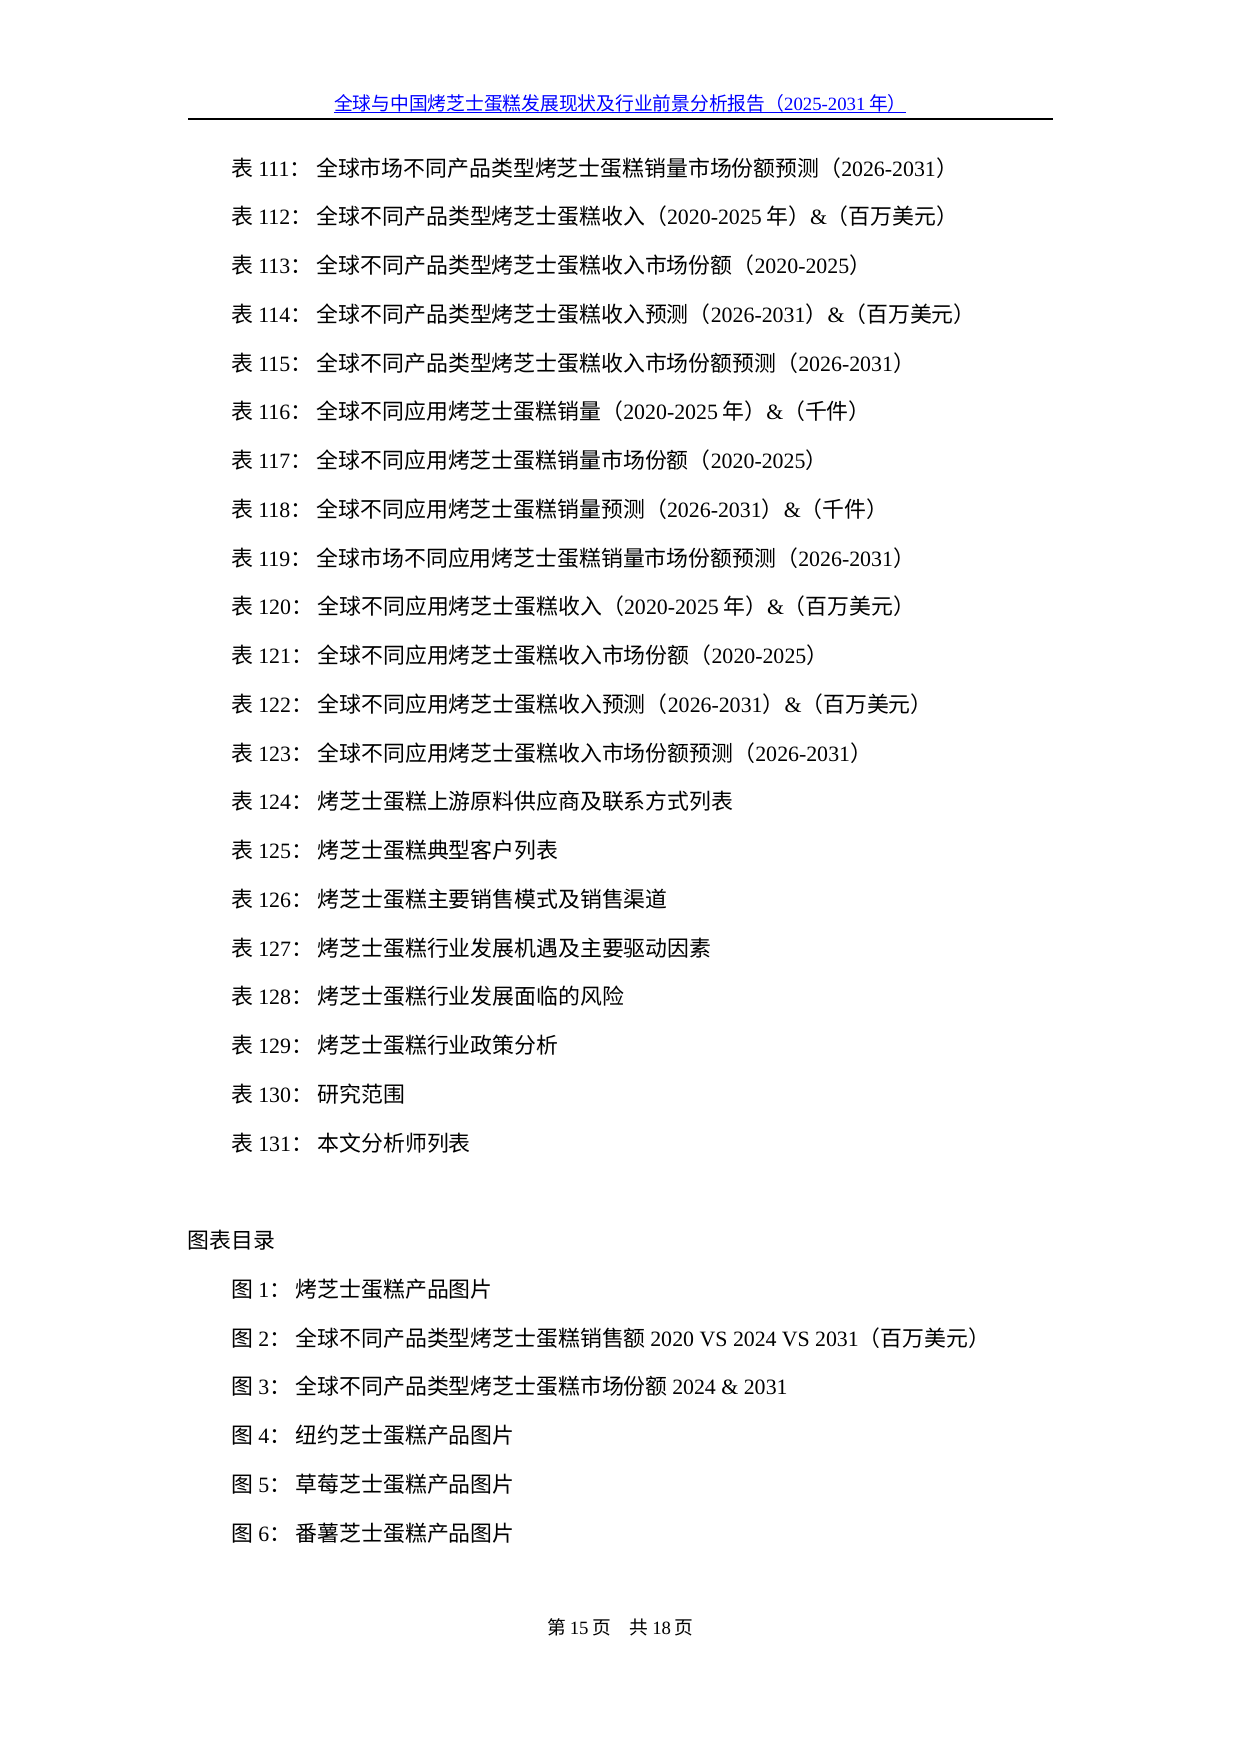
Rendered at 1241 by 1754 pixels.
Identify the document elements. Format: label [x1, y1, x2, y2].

text [187, 150, 1053, 1548]
